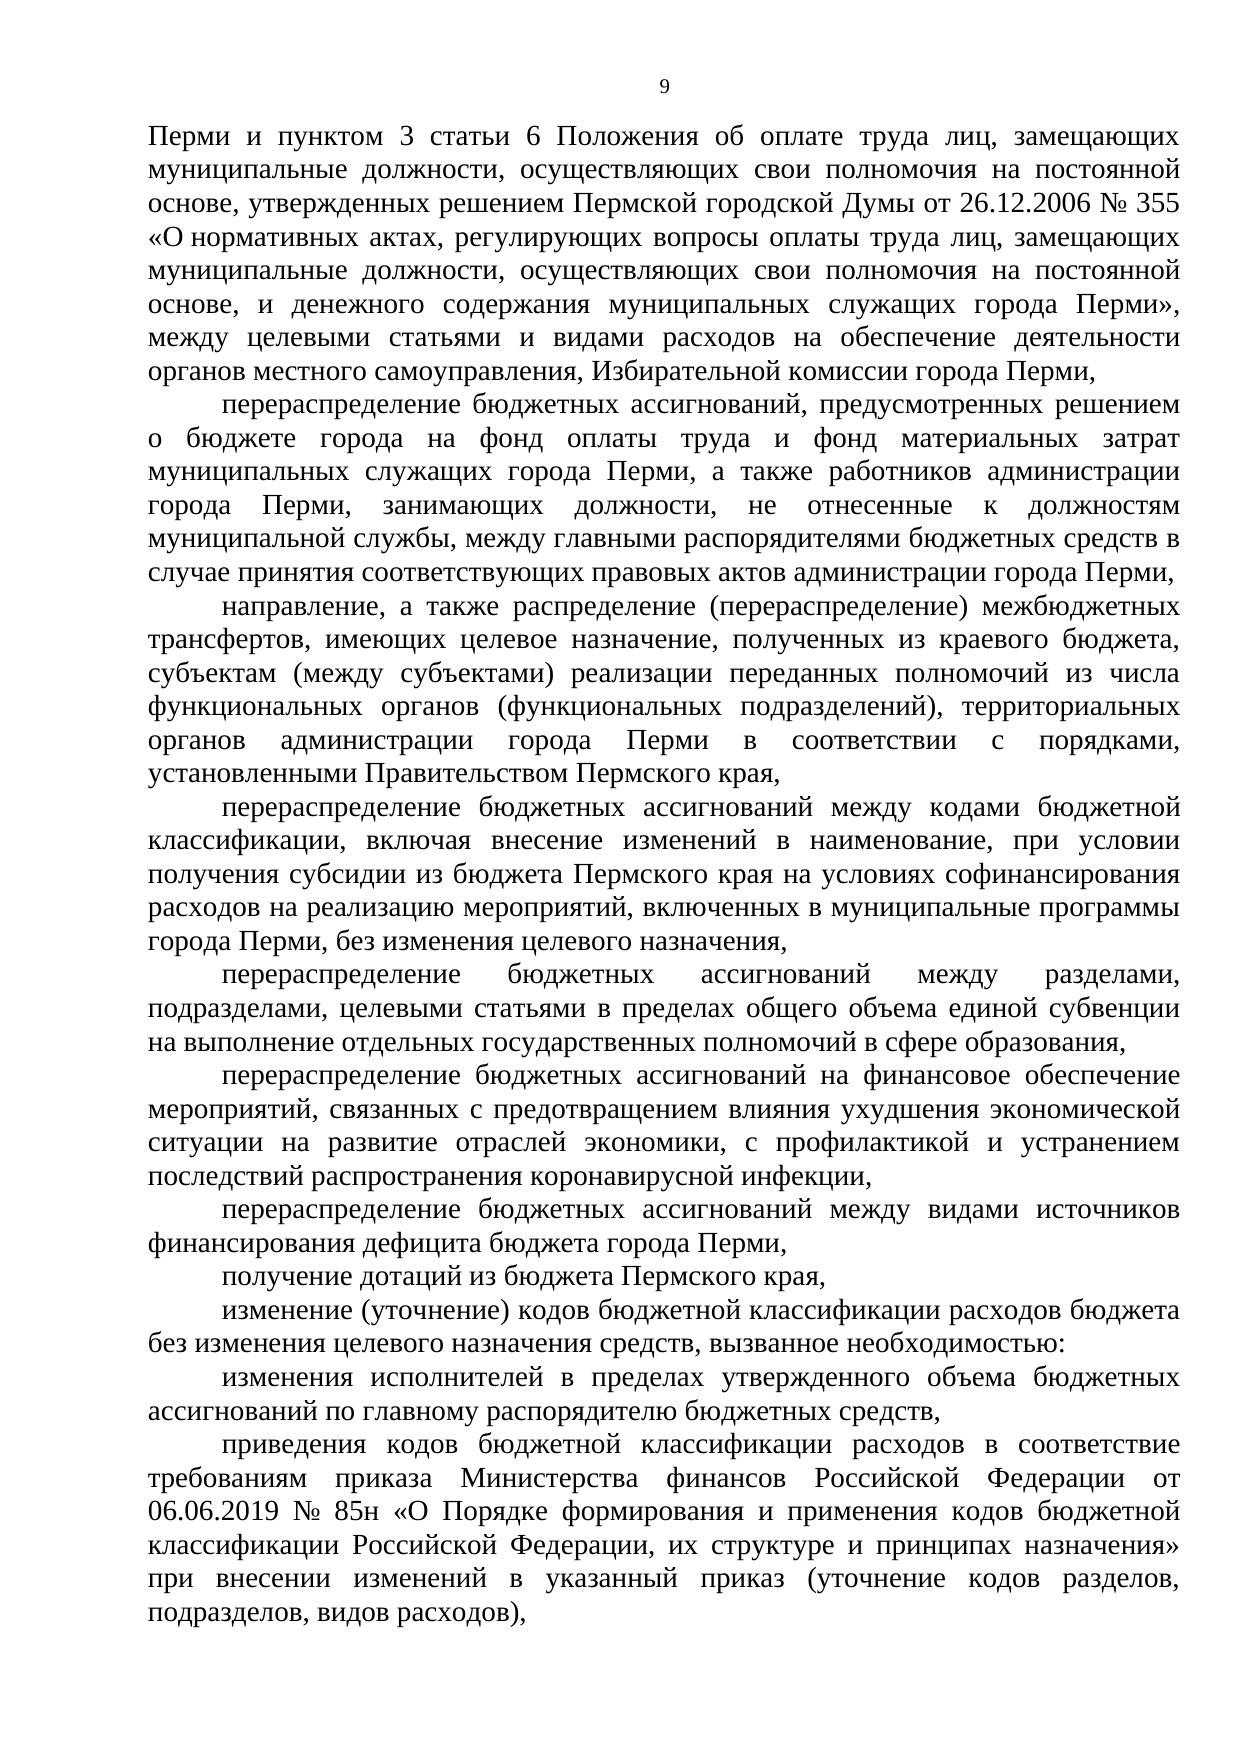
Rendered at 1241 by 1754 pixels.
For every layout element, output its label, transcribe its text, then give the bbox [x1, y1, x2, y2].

text изменение (уточнение) кодов бюджетной классификации расходов бюджета без изменения целевого назначения средств, вызванное необходимостью: [148, 1292, 1181, 1359]
text направление, а также распределение (перераспределение) межбюджетных трансфертов, имеющих целевое назначение, полученных из краевого бюджета, субъектам (между субъектами) реализации переданных полномочий из числа функциональных органов (функциональных подразделений), территориальных органов администрации города Перми в соответствии с порядками, установленными Правительством Пермского края, [148, 588, 1181, 789]
text перераспределение бюджетных ассигнований между кодами бюджетной классификации, включая внесение изменений в наименование, при условии получения субсидии из бюджета Пермского края на условиях софинансирования расходов на реализацию мероприятий, включенных в муниципальные программы города Перми, без изменения целевого назначения, [148, 789, 1181, 957]
text перераспределение бюджетных ассигнований между видами источников финансирования дефицита бюджета города Перми, [148, 1191, 1181, 1258]
text перераспределение бюджетных ассигнований на финансовое обеспечение мероприятий, связанных с предотвращением влияния ухудшения экономической ситуации на развитие отраслей экономики, с профилактикой и устранением последствий распространения коронавирусной инфекции, [148, 1057, 1181, 1191]
text приведения кодов бюджетной классификации расходов в соответствие требованиям приказа Министерства финансов Российской Федерации от 06.06.2019 № 85н «О Порядке формирования и применения кодов бюджетной классификации Российской Федерации, их структуре и принципах назначения» при внесении изменений в указанный приказ (уточнение кодов разделов, подразделов, видов расходов), [148, 1426, 1181, 1627]
text перераспределение бюджетных ассигнований между разделами, подразделами, целевыми статьями в пределах общего объема единой субвенции на выполнение отдельных государственных полномочий в сфере образования, [148, 957, 1181, 1057]
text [148, 118, 1181, 386]
text изменения исполнителей в пределах утвержденного объема бюджетных ассигнований по главному распорядителю бюджетных средств, [148, 1359, 1181, 1426]
text перераспределение бюджетных ассигнований, предусмотренных решением о бюджете города на фонд оплаты труда и фонд материальных затрат муниципальных служащих города Перми, а также работников администрации города Перми, занимающих должности, не отнесенные к должностям муниципальной службы, между главными распорядителями бюджетных средств в случае принятия соответствующих правовых актов администрации города Перми, [148, 386, 1181, 588]
text получение дотаций из бюджета Пермского края, [148, 1258, 1181, 1292]
